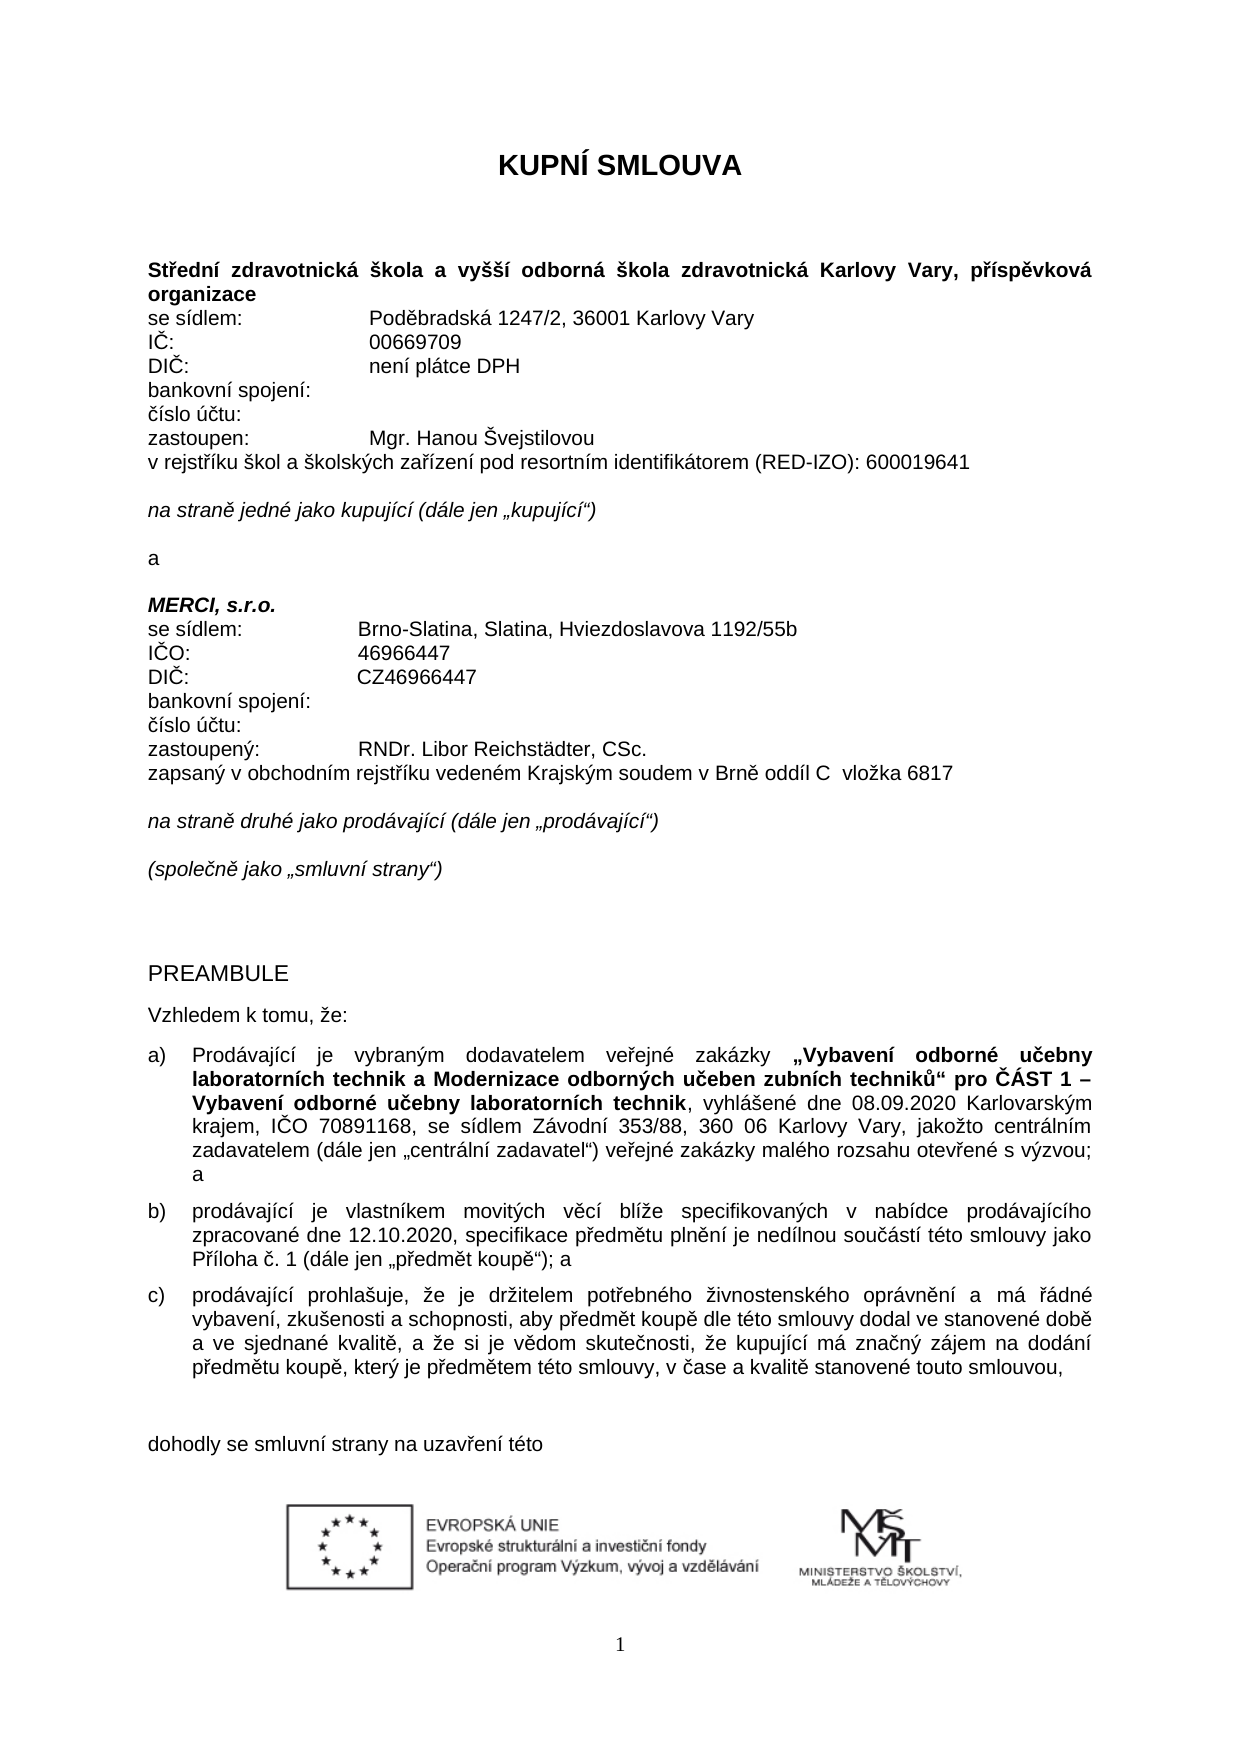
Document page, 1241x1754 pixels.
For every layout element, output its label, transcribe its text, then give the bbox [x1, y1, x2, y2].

text bankovní spojení: [148, 378, 1093, 402]
text zapsaný v obchodním rejstříku vedeném Krajským soudem v Brně oddíl C vložka 6817 [148, 761, 1093, 785]
list prodávající je vlastníkem movitých věcí blíže specifikovaných v nabídce prodávajícího zpracované dne 12.10.2020, specifikace předmětu plnění je nedílnou součástí této smlouvy jako Příloha č. 1 (dále jen „předmět koupě“); a [148, 1199, 1093, 1271]
text číslo účtu: [148, 713, 1093, 737]
text v rejstříku škol a školských zařízení pod resortním identifikátorem (RED-IZO): 600019641 [148, 449, 1093, 473]
text MERCI, s.r.o. [148, 593, 1093, 617]
text IČO: 46966447 [148, 641, 1093, 665]
list Prodávající je vybraným dodavatelem veřejné zakázky „Vybavení odborné učebny laboratorních technik a Modernizace odborných učeben zubních techniků“ pro ČÁST 1 – Vybavení odborné učebny laboratorních technik, vyhlášené dne 08.09.2020 Karlovarským krajem, IČO 70891168, se sídlem Závodní 353/88, 360 06 Karlovy Vary, jakožto centrálním zadavatelem (dále jen „centrální zadavatel“) veřejné zakázky malého rozsahu otevřené s výzvou; a [148, 1042, 1093, 1186]
text Střední zdravotnická škola a vyšší odborná škola zdravotnická Karlovy Vary, příspěvková organizace [148, 258, 1093, 306]
text (společně jako „smluvní strany“) [148, 857, 1093, 881]
text KUPNÍ SMLOUVA [148, 148, 1093, 181]
text na straně jedné jako kupující (dále jen „kupující“) [148, 497, 1093, 521]
text Vzhledem k tomu, že: [148, 1002, 1093, 1026]
text se sídlem: Brno-Slatina, Slatina, Hviezdoslavova 1192/55b [148, 617, 1093, 641]
text na straně druhé jako prodávající (dále jen „prodávající“) [148, 809, 1093, 833]
text se sídlem: Poděbradská 1247/2, 36001 Karlovy Vary [148, 306, 1093, 330]
text zastoupen: Mgr. Hanou Švejstilovou [148, 426, 1093, 449]
picture [242, 1463, 999, 1632]
text dohodly se smluvní strany na uzavření této [148, 1431, 1093, 1455]
text bankovní spojení: [148, 689, 1093, 713]
text DIČ: CZ46966447 [148, 665, 1093, 689]
text zastoupený: RNDr. Libor Reichstädter, CSc. [148, 737, 1093, 761]
text PREAMBULE [148, 960, 1093, 986]
text IČ: 00669709 [148, 330, 1093, 354]
text číslo účtu: [148, 402, 1093, 426]
text a [148, 545, 1093, 569]
list prodávající prohlašuje, že je držitelem potřebného živnostenského oprávnění a má řádné vybavení, zkušenosti a schopnosti, aby předmět koupě dle této smlouvy dodal ve stanovené době a ve sjednané kvalitě, a že si je vědom skutečnosti, že kupující má značný zájem na dodání předmětu koupě, který je předmětem této smlouvy, v čase a kvalitě stanovené touto smlouvou, [148, 1283, 1093, 1379]
text DIČ: není plátce DPH [148, 354, 1093, 378]
